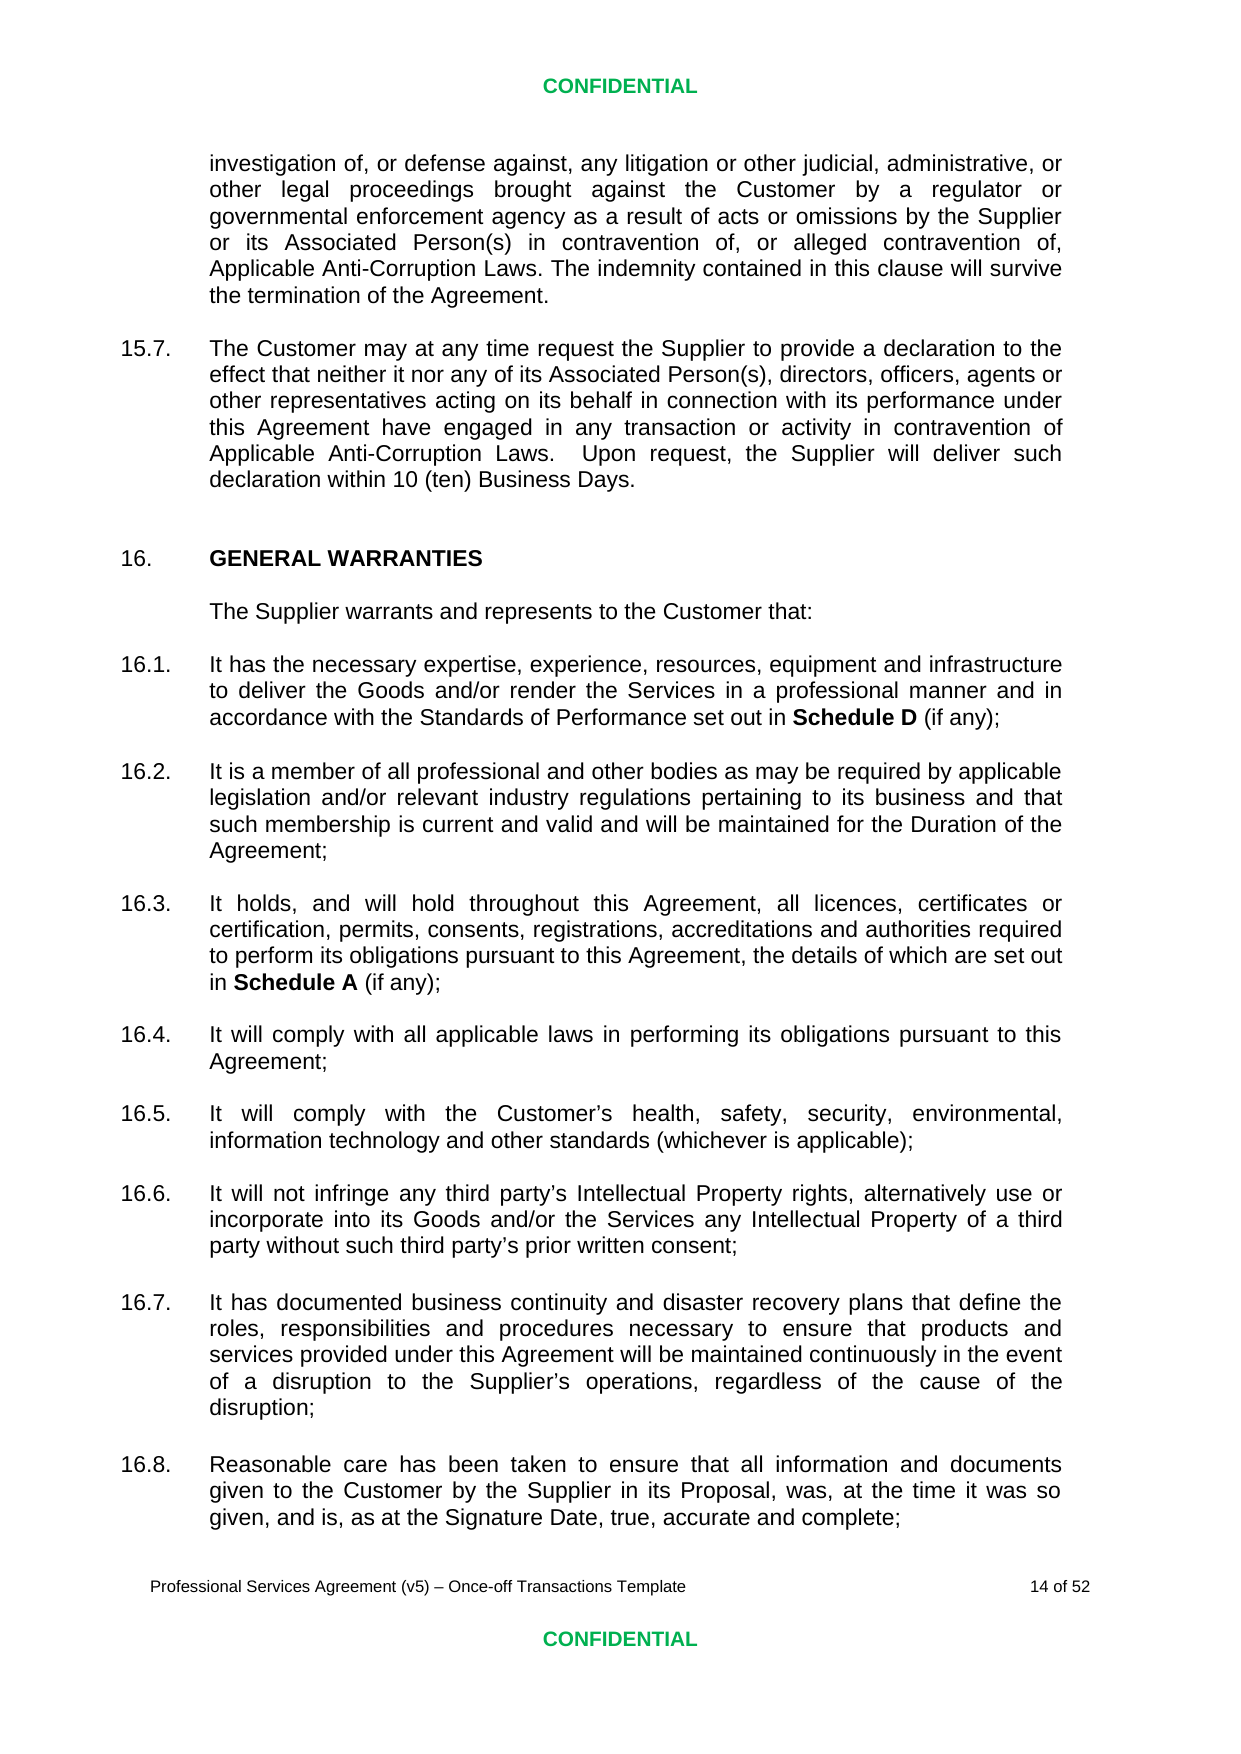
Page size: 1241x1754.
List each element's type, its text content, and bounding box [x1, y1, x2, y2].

list It has the necessary expertise, experience, resources, equipment and infrastructure to deliver the Goods and/or render the Services in a professional manner and in accordance with the Standards of Performance set out in Schedule D (if any); [120, 651, 1063, 730]
list The Supplier warrants and represents to the Customer that: [120, 598, 1063, 624]
list It will comply with all applicable laws in performing its obligations pursuant to this Agreement; [120, 1021, 1063, 1074]
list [120, 150, 1063, 308]
list Reasonable care has been taken to ensure that all information and documents given to the Customer by the Supplier in its Proposal, was, at the time it was so given, and is, as at the Signature Date, true, accurate and complete; [120, 1451, 1063, 1530]
list It will not infringe any third party’s Intellectual Property rights, alternatively use or incorporate into its Goods and/or the Services any Intellectual Property of a third party without such third party’s prior written consent; [120, 1179, 1063, 1258]
list It has documented business continuity and disaster recovery plans that define the roles, responsibilities and procedures necessary to ensure that products and services provided under this Agreement will be maintained continuously in the event of a disruption to the Supplier’s operations, regardless of the cause of the disruption; [120, 1289, 1063, 1421]
list It is a member of all professional and other bodies as may be required by applicable legislation and/or relevant industry regulations pertaining to its business and that such membership is current and valid and will be maintained for the Duration of the Agreement; [120, 758, 1063, 863]
list It holds, and will hold throughout this Agreement, all licences, certificates or certification, permits, consents, registrations, accreditations and authorities required to perform its obligations pursuant to this Agreement, the details of which are set out in Schedule A (if any); [120, 889, 1063, 995]
list GENERAL WARRANTIES [120, 545, 1063, 572]
list It will comply with the Customer’s health, safety, security, environmental, information technology and other standards (whichever is applicable); [120, 1100, 1063, 1153]
list The Customer may at any time request the Supplier to provide a declaration to the effect that neither it nor any of its Associated Person(s), directors, officers, agents or other representatives acting on its behalf in connection with its performance under this Agreement have engaged in any transaction or activity in contravention of Applicable Anti-Corruption Laws. Upon request, the Supplier will deliver such declaration within 10 (ten) Business Days. [120, 334, 1063, 493]
